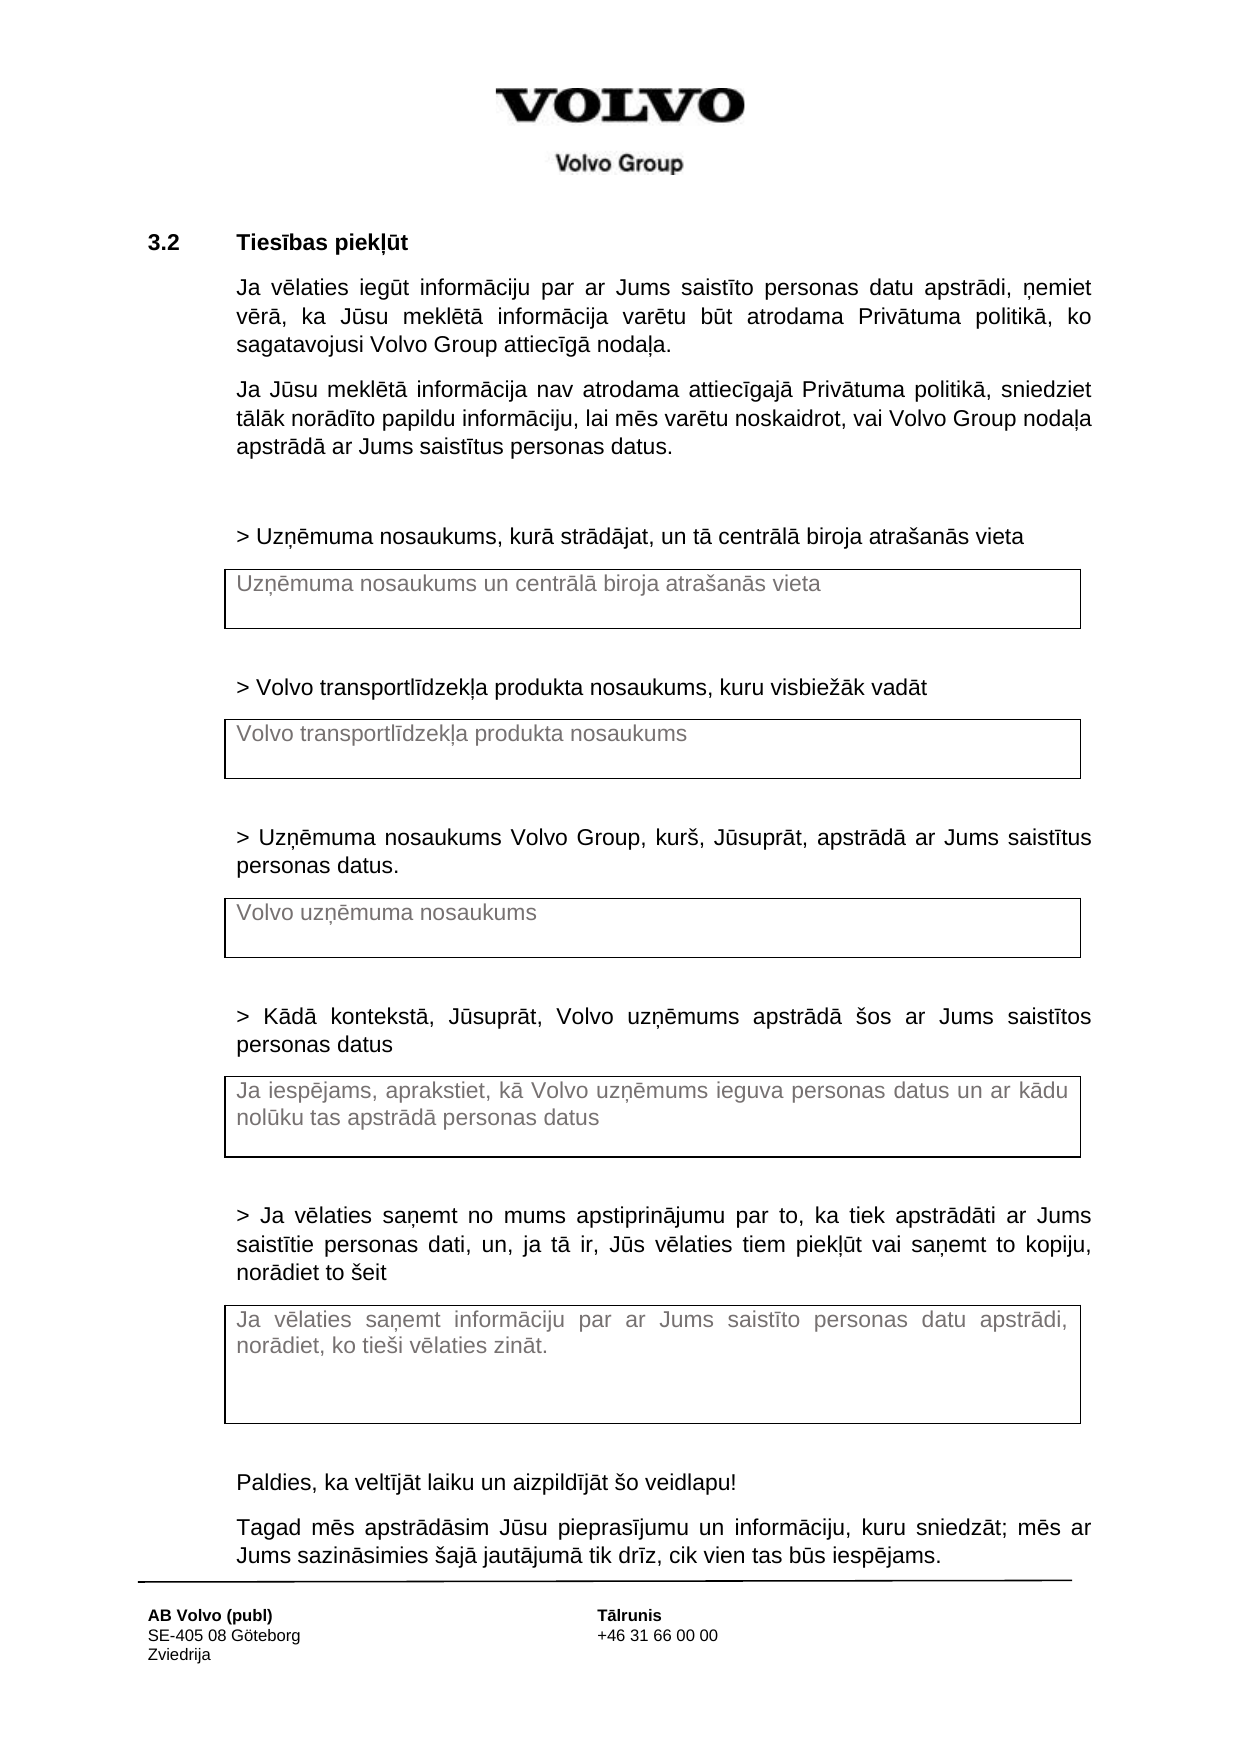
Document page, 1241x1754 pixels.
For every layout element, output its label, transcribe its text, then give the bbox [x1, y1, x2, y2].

text > Kādā kontekstā, Jūsuprāt, Volvo uzņēmums apstrādā šos ar Jums saistītos personas datus [236, 1003, 1093, 1057]
text Ja Jūsu meklētā informācija nav atrodama attiecīgajā Privātuma politikā, sniedziet tālāk norādīto papildu informāciju, lai mēs varētu noskaidrot, vai Volvo Group nodaļa apstrādā ar Jums saistītus personas datus. [236, 376, 1093, 459]
text Ja vēlaties iegūt informāciju par ar Jums saistīto personas datu apstrādi, ņemiet vērā, ka Jūsu meklētā informācija varētu būt atrodama Privātuma politikā, ko sagatavojusi Volvo Group attiecīgā nodaļa. [236, 274, 1093, 357]
text Paldies, ka veltījāt laiku un aizpildījāt šo veidlapu! [236, 1469, 1093, 1495]
subtitle Tiesības piekļūt [148, 229, 1093, 256]
text > Uzņēmuma nosaukums, kurā strādājat, un tā centrālā biroja atrašanās vieta [236, 523, 1093, 550]
table_header Uzņēmuma nosaukums un centrālā biroja atrašanās vieta [226, 570, 1080, 627]
table_header Volvo transportlīdzekļa produkta nosaukums [226, 720, 1080, 778]
table_header Ja iespējams, aprakstiet, kā Volvo uzņēmums ieguva personas datus un ar kādu nolūku tas apstrādā personas datus [226, 1077, 1080, 1156]
text Tagad mēs apstrādāsim Jūsu pieprasījumu un informāciju, kuru sniedzāt; mēs ar Jums sazināsimies šajā jautājumā tik drīz, cik vien tas būs iespējams. [236, 1514, 1093, 1569]
table_header Ja vēlaties saņemt informāciju par ar Jums saistīto personas datu apstrādi, norādiet, ko tieši vēlaties zināt. [226, 1306, 1080, 1423]
table_header Volvo uzņēmuma nosaukums [226, 899, 1080, 957]
text > Uzņēmuma nosaukums Volvo Group, kurš, Jūsuprāt, apstrādā ar Jums saistītus personas datus. [236, 824, 1093, 879]
picture [495, 88, 745, 175]
text > Volvo transportlīdzekļa produkta nosaukums, kuru visbiežāk vadāt [236, 674, 1093, 700]
text > Ja vēlaties saņemt no mums apstiprinājumu par to, ka tiek apstrādāti ar Jums saistītie personas dati, un, ja tā ir, Jūs vēlaties tiem piekļūt vai saņemt to kopiju, norādiet to šeit [236, 1202, 1093, 1286]
